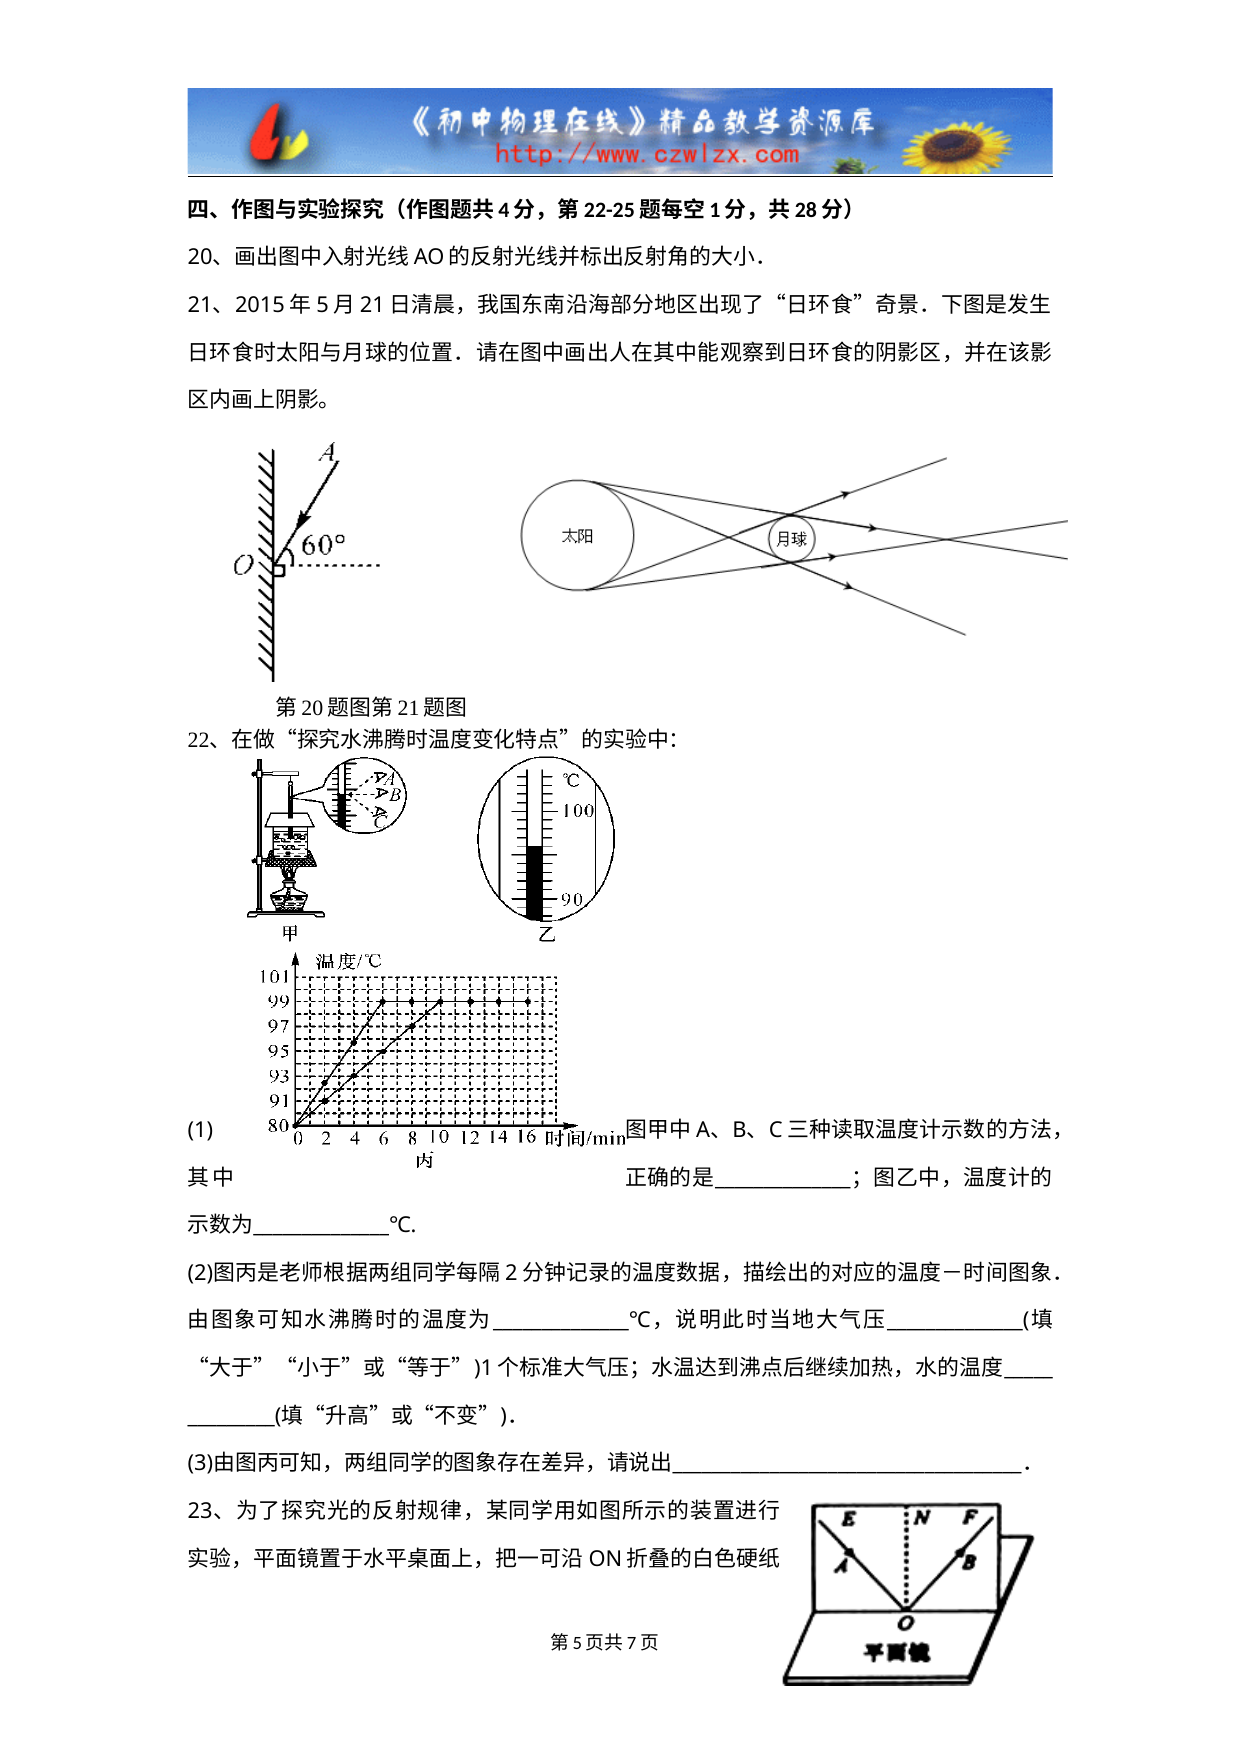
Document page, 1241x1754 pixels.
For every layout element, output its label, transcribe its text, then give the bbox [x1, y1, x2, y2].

text (3)由图丙可知，两组同学的图象存在差异，请说出____________________________________． [187, 1445, 1053, 1477]
picture [518, 456, 1068, 636]
text 21、2015年5月21日清晨，我国东南沿海部分地区出现了“日环食”奇景．下图是发生日环食时太阳与月球的位置．请在图中画出人在其中能观察到日环食的阴影区，并在该影区内画上阴影。 [187, 287, 1053, 414]
picture [234, 754, 625, 1168]
text 四、作图与实验探究（作图题共4分，第22-25题每空1分，共28分） [187, 192, 1053, 223]
text (2)图丙是老师根据两组同学每隔2分钟记录的温度数据，描绘出的对应的温度－时间图象．由图象可知水沸腾时的温度为______________℃，说明此时当地大气压______________(填“大于”“小于”或“等于”)1个标准大气压；水温达到沸点后继续加热，水的温度______________(填“升高”或“不变”)． [187, 1255, 1053, 1429]
text 20、画出图中入射光线AO的反射光线并标出反射角的大小． [187, 239, 1053, 271]
text (1)图甲中A、B、C三种读取温度计示数的方法，其中正确的是______________；图乙中，温度计的示数为______________℃. [187, 1112, 1053, 1239]
text 23、为了探究光的反射规律，某同学用如图所示的装置进行实验，平面镜置于水平桌面上，把一可沿ON折叠的白色硬纸板竖直放置在平面镜上． [187, 1493, 1053, 1572]
text 第20题图第21题图 [187, 689, 1053, 722]
text 22、在做“探究水沸腾时温度变化特点”的实验中： [187, 722, 1053, 754]
picture [780, 1500, 1035, 1686]
picture [187, 88, 1053, 174]
picture [234, 442, 380, 682]
